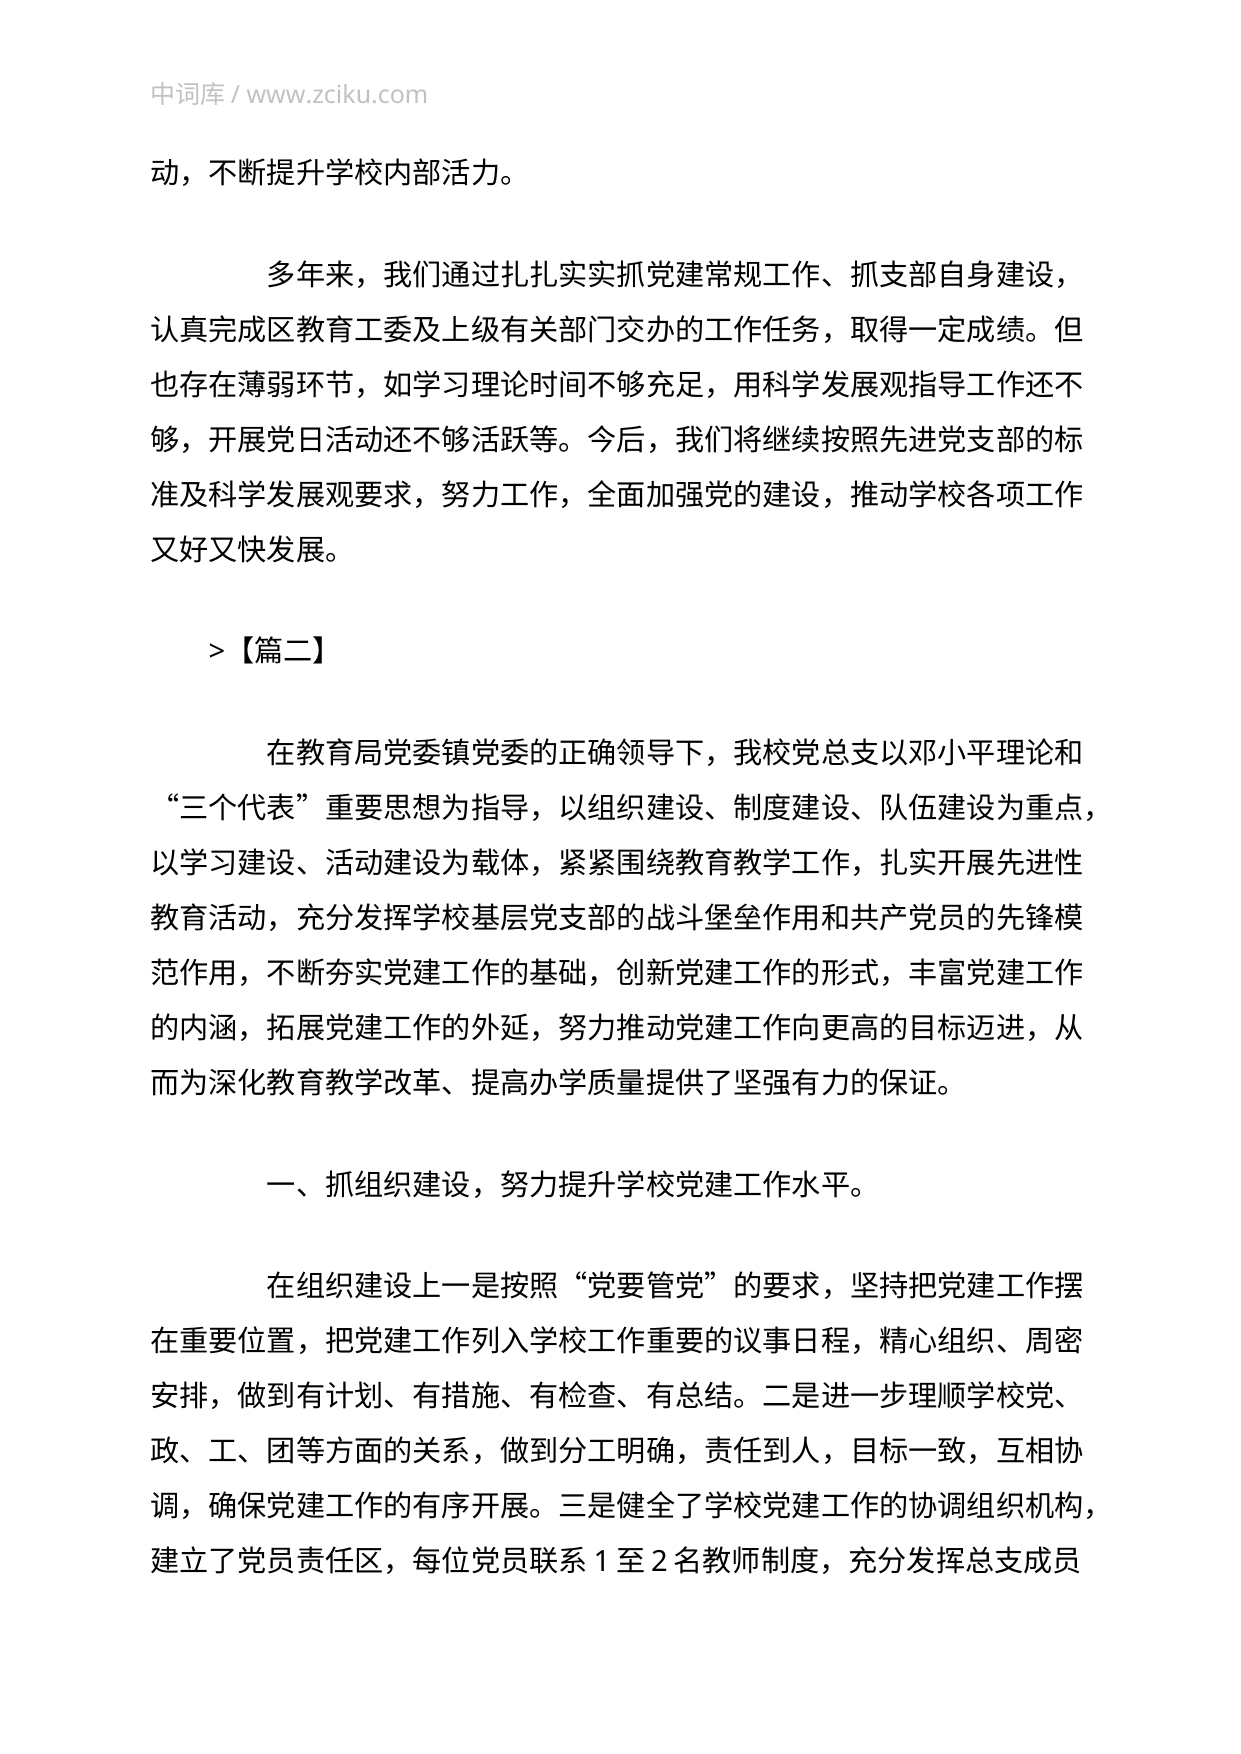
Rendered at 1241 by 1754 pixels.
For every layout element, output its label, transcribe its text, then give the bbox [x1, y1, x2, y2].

text >【篇二】 [150, 628, 1090, 670]
text 一、抓组织建设，努力提升学校党建工作水平。 [150, 1161, 1090, 1203]
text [150, 150, 1090, 192]
text 在教育局党委镇党委的正确领导下，我校党总支以邓小平理论和“三个代表”重要思想为指导，以组织建设、制度建设、队伍建设为重点，以学习建设、活动建设为载体，紧紧围绕教育教学工作，扎实开展先进性教育活动，充分发挥学校基层党支部的战斗堡垒作用和共产党员的先锋模范作用，不断夯实党建工作的基础，创新党建工作的形式，丰富党建工作的内涵，拓展党建工作的外延，努力推动党建工作向更高的目标迈进，从而为深化教育教学改革、提高办学质量提供了坚强有力的保证。 [150, 730, 1090, 1102]
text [150, 1263, 1090, 1580]
text 多年来，我们通过扎扎实实抓党建常规工作、抓支部自身建设，认真完成区教育工委及上级有关部门交办的工作任务，取得一定成绩。但也存在薄弱环节，如学习理论时间不够充足，用科学发展观指导工作还不够，开展党日活动还不够活跃等。今后，我们将继续按照先进党支部的标准及科学发展观要求，努力工作，全面加强党的建设，推动学校各项工作又好又快发展。 [150, 252, 1090, 568]
